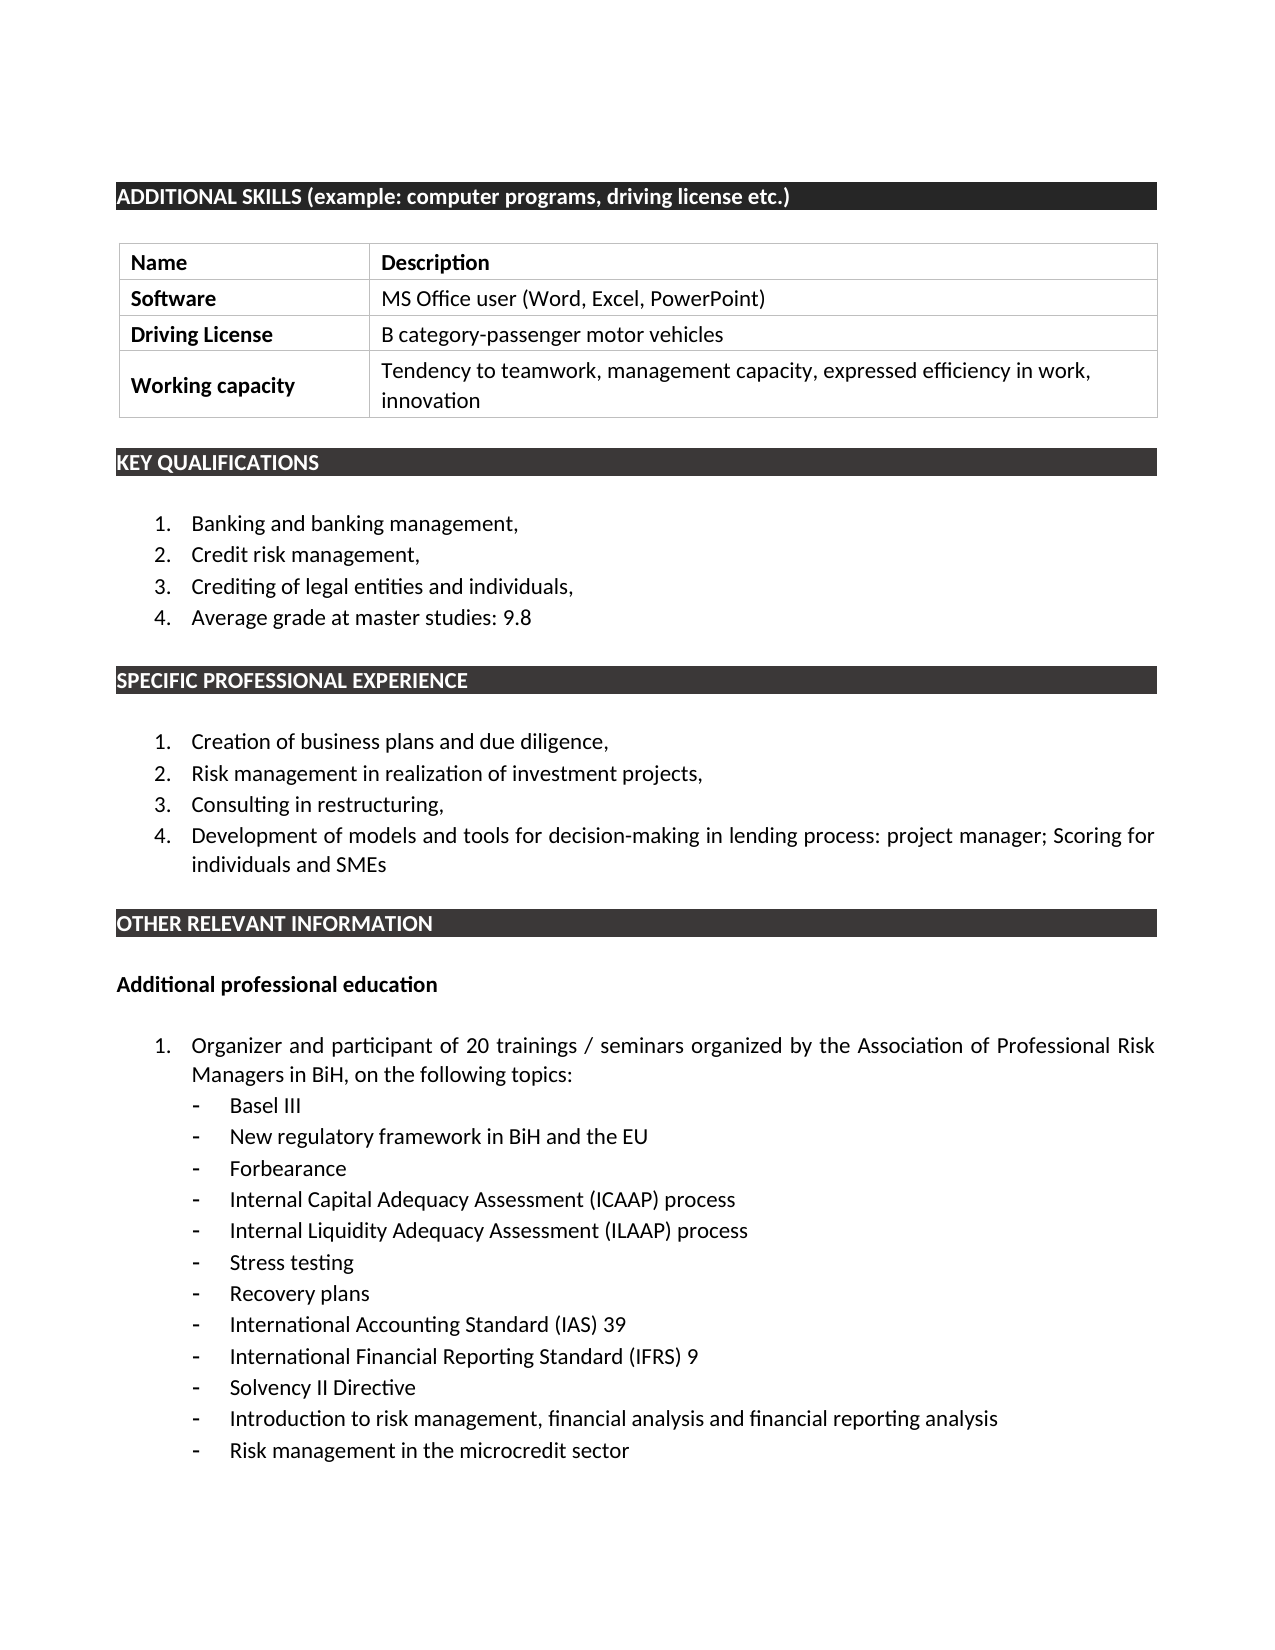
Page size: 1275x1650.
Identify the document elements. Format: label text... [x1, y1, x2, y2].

subtitle OTHER RELEVANT INFORMATION [116, 909, 1157, 937]
list Crediting of legal entities and individuals, [154, 572, 1157, 600]
list Development of models and tools for decision-making in lending process: project manager; Scoring for individuals and SMEs [154, 822, 1157, 878]
list Risk management in the microcredit sector [192, 1436, 1157, 1464]
list Credit risk management, [154, 541, 1157, 568]
table_header Name [120, 244, 369, 278]
table_cell Software [120, 280, 369, 314]
list Organizer and participant of 20 trainings / seminars organized by the Association of Professional Risk Managers in BiH, on the following topics: [154, 1031, 1157, 1088]
table_cell Working capacity [120, 351, 369, 417]
list Internal Liquidity Adequacy Assessment (ILAAP) process [192, 1216, 1157, 1244]
list Basel III [192, 1091, 1157, 1119]
list Consulting in restructuring, [154, 790, 1157, 818]
list Forbearance [192, 1154, 1157, 1182]
subtitle SPECIFIC PROFESSIONAL EXPERIENCE [116, 666, 1157, 694]
list New regulatory framework in BiH and the EU [192, 1122, 1157, 1150]
subtitle ADDITIONAL SKILLS (example: computer programs, driving license etc.) [116, 182, 1157, 210]
list Risk management in realization of investment projects, [154, 759, 1157, 787]
table_cell MS Office user (Word, Excel, PowerPoint) [370, 280, 1157, 314]
table_cell Tendency to teamwork, management capacity, expressed efficiency in work, innovation [370, 351, 1157, 417]
table_header Description [370, 244, 1157, 278]
list Solvency II Directive [192, 1373, 1157, 1401]
list International Financial Reporting Standard (IFRS) 9 [192, 1342, 1157, 1370]
list International Accounting Standard (IAS) 39 [192, 1311, 1157, 1338]
list Creation of business plans and due diligence, [154, 727, 1157, 756]
table_cell B category-passenger motor vehicles [370, 316, 1157, 350]
text Additional professional education [116, 970, 771, 998]
list Recovery plans [192, 1279, 1157, 1307]
list Introduction to risk management, financial analysis and financial reporting analysis [192, 1404, 1157, 1433]
subtitle KEY QUALIFICATIONS [116, 448, 1157, 476]
list Banking and banking management, [154, 509, 1157, 537]
list Stress testing [192, 1248, 1157, 1276]
table_cell Driving License [120, 316, 369, 350]
list Internal Capital Adequacy Assessment (ICAAP) process [192, 1185, 1157, 1213]
list Average grade at master studies: 9.8 [154, 603, 1157, 631]
